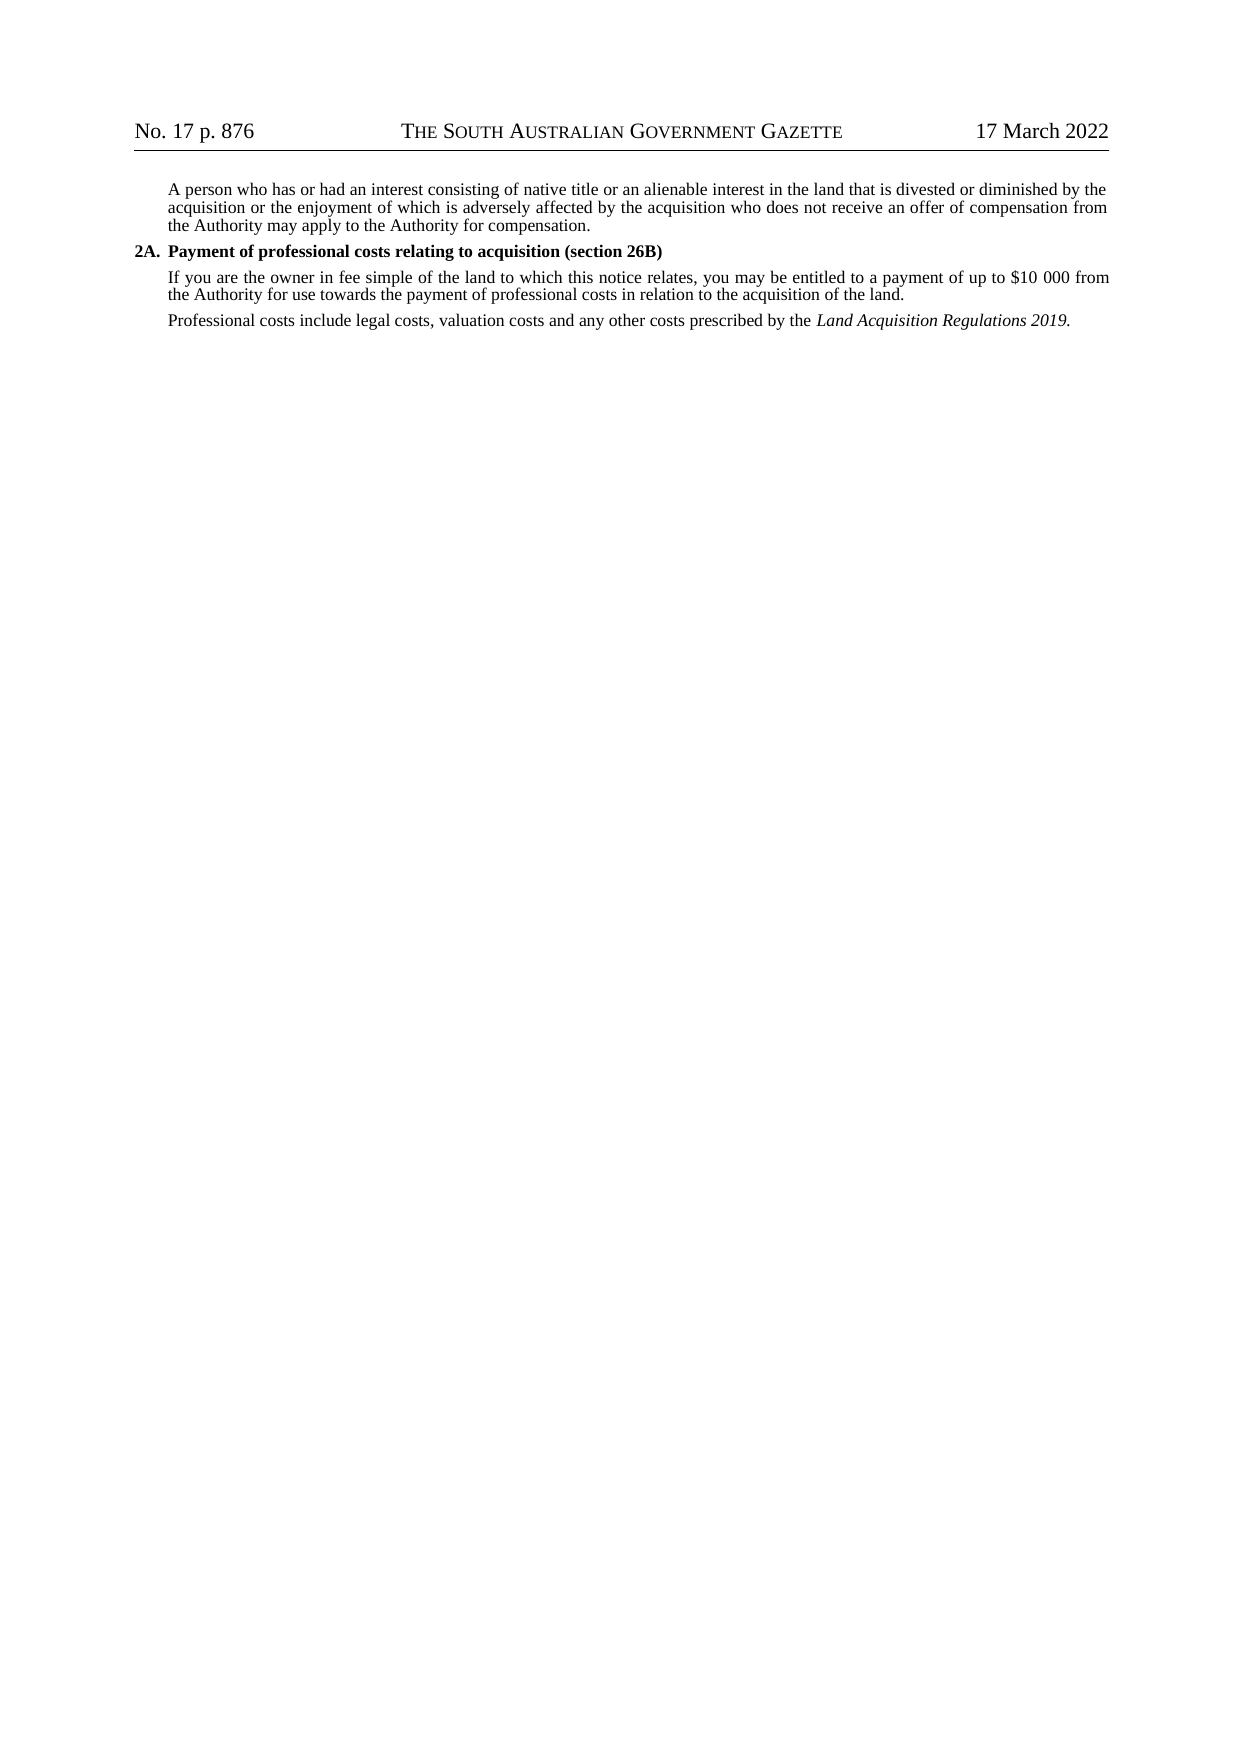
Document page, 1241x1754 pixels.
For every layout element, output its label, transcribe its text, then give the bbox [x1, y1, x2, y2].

text A person who has or had an interest consisting of native title or an alienable interest in the land that is divested or diminished by the acquisition or the enjoyment of which is adversely affected by the acquisition who does not receive an offer of compensation from the Authority may apply to the Authority for compensation. [168, 181, 1109, 234]
text Professional costs include legal costs, valuation costs and any other costs prescribed by the Land Acquisition Regulations 2019. [168, 313, 1109, 330]
text If you are the owner in fee simple of the land to which this notice relates, you may be entitled to a payment of up to $10 000 from the Authority for use towards the payment of professional costs in relation to the acquisition of the land. [168, 269, 1109, 304]
text 2A. Payment of professional costs relating to acquisition (section 26B) [134, 243, 1109, 261]
